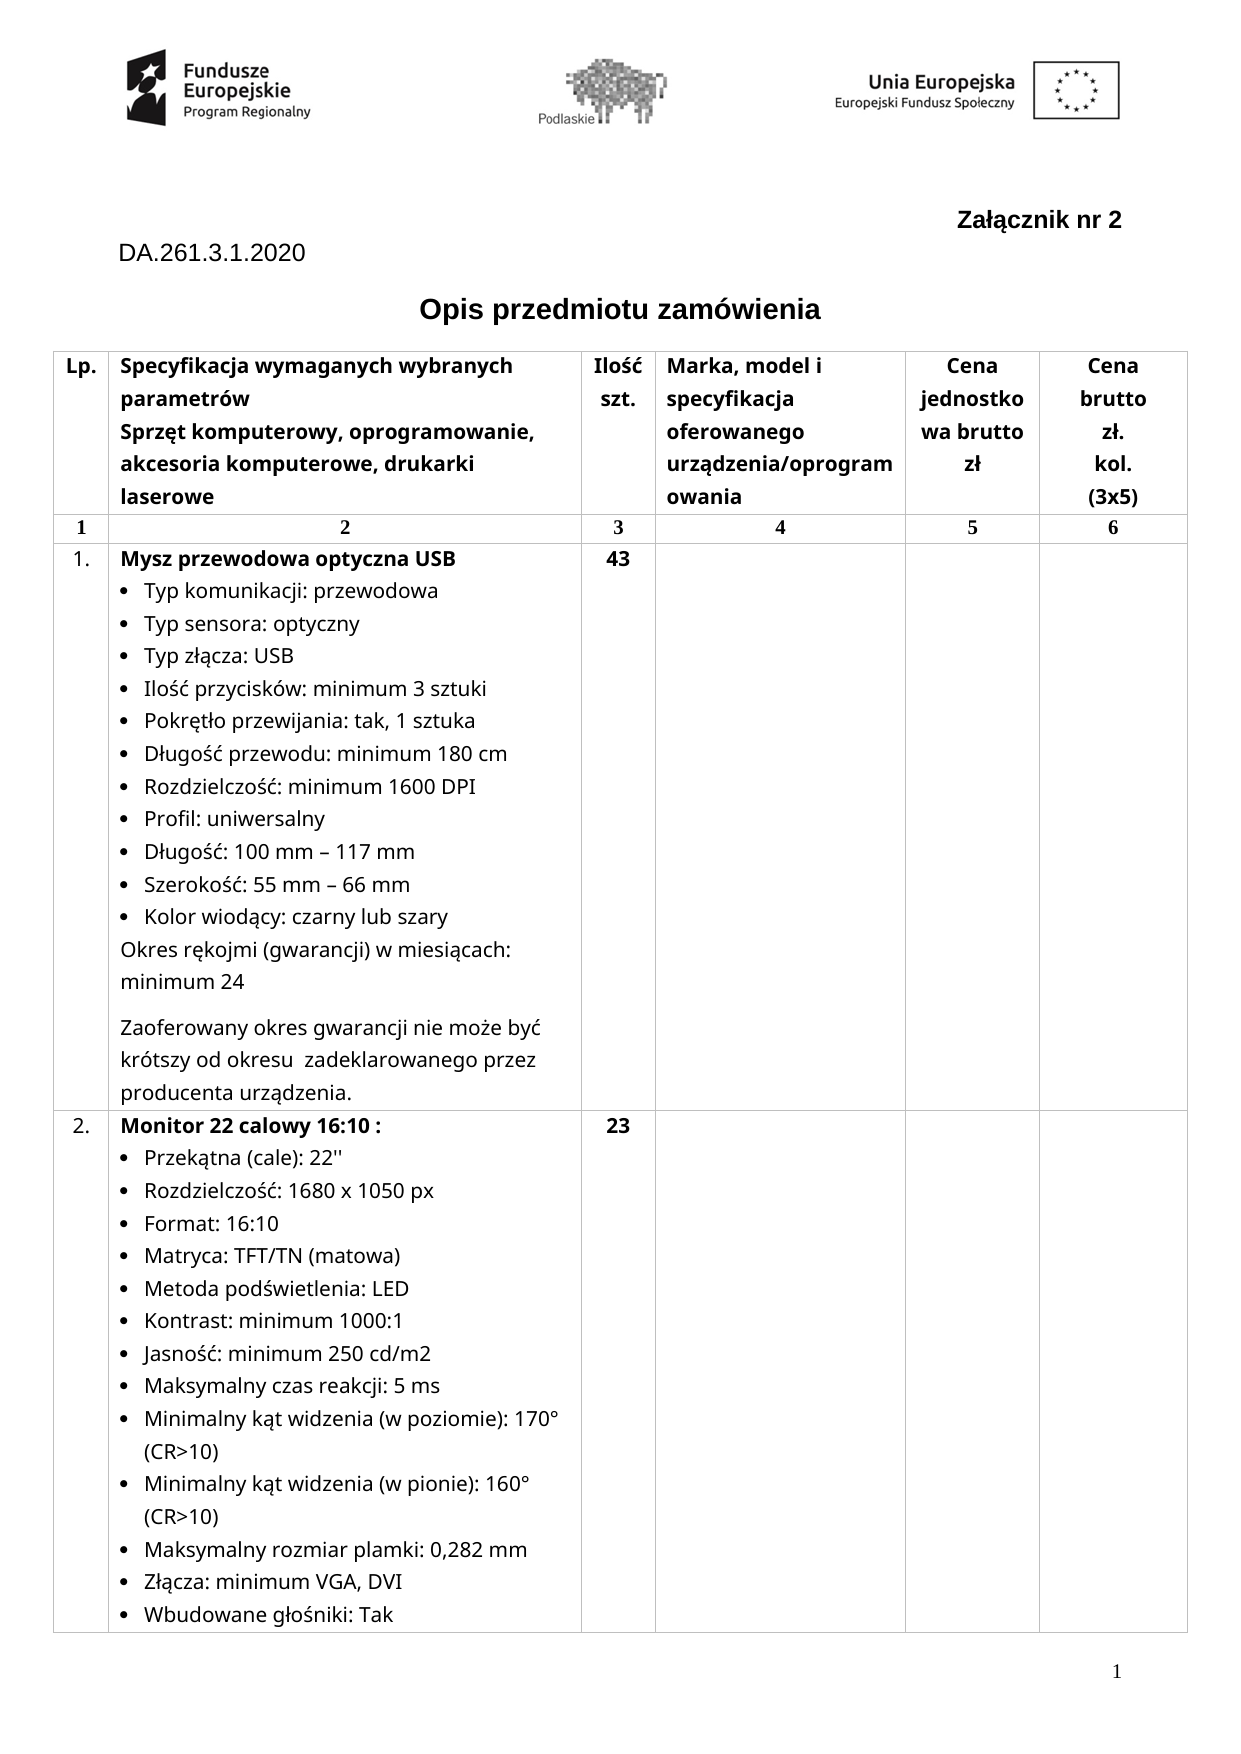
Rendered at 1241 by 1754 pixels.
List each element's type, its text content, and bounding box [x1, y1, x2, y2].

table_cell 6 [1040, 515, 1187, 543]
subtitle Załącznik nr 2 [118, 205, 1122, 234]
table_cell [1040, 544, 1187, 1110]
table_cell 43 [582, 544, 655, 1110]
table_cell 2. [54, 1111, 108, 1632]
table_cell 1. [54, 544, 108, 1110]
table_header Lp. [54, 352, 108, 514]
table_cell [656, 1111, 905, 1632]
table_header Cena brutto zł. kol. (3x5) [1040, 352, 1187, 514]
table_cell 5 [906, 515, 1039, 543]
table_cell 2 [109, 515, 581, 543]
table_cell 3 [582, 515, 655, 543]
table_cell 4 [656, 515, 905, 543]
table_cell [1040, 1111, 1187, 1632]
table_header Ilość szt. [582, 352, 655, 514]
table_cell [656, 544, 905, 1110]
text Opis przedmiotu zamówienia [118, 292, 1122, 326]
table_cell [906, 1111, 1039, 1632]
table_header Marka, model i specyfikacja oferowanego urządzenia/oprogramowania [656, 352, 905, 514]
table_cell 1 [54, 515, 108, 543]
table_cell 23 [582, 1111, 655, 1632]
table_header Cena jednostkowa brutto zł [906, 352, 1039, 514]
text DA.261.3.1.2020 [118, 238, 1122, 267]
table_cell Mysz przewodowa optyczna USB Typ komunikacji: przewodowa Typ sensora: optyczny Typ złącza: USB Ilość przycisków: minimum 3 sztuki Pokrętło przewijania: tak, 1 sztuka Długość przewodu: minimum 180 cm Rozdzielczość: minimum 1600 DPI Profil: uniwersalny Długość: 100 mm – 117 mm Szerokość: 55 mm – 66 mm Kolor wiodący: czarny lub szary Okres rękojmi (gwarancji) w miesiącach: minimum 24 Zaoferowany okres gwarancji nie może być krótszy od okresu zadeklarowanego przez producenta urządzenia. [109, 544, 581, 1110]
picture [118, 44, 1123, 132]
table_cell [906, 544, 1039, 1110]
table_header Specyfikacja wymaganych wybranych parametrów Sprzęt komputerowy, oprogramowanie, akcesoria komputerowe, drukarki laserowe [109, 352, 581, 514]
